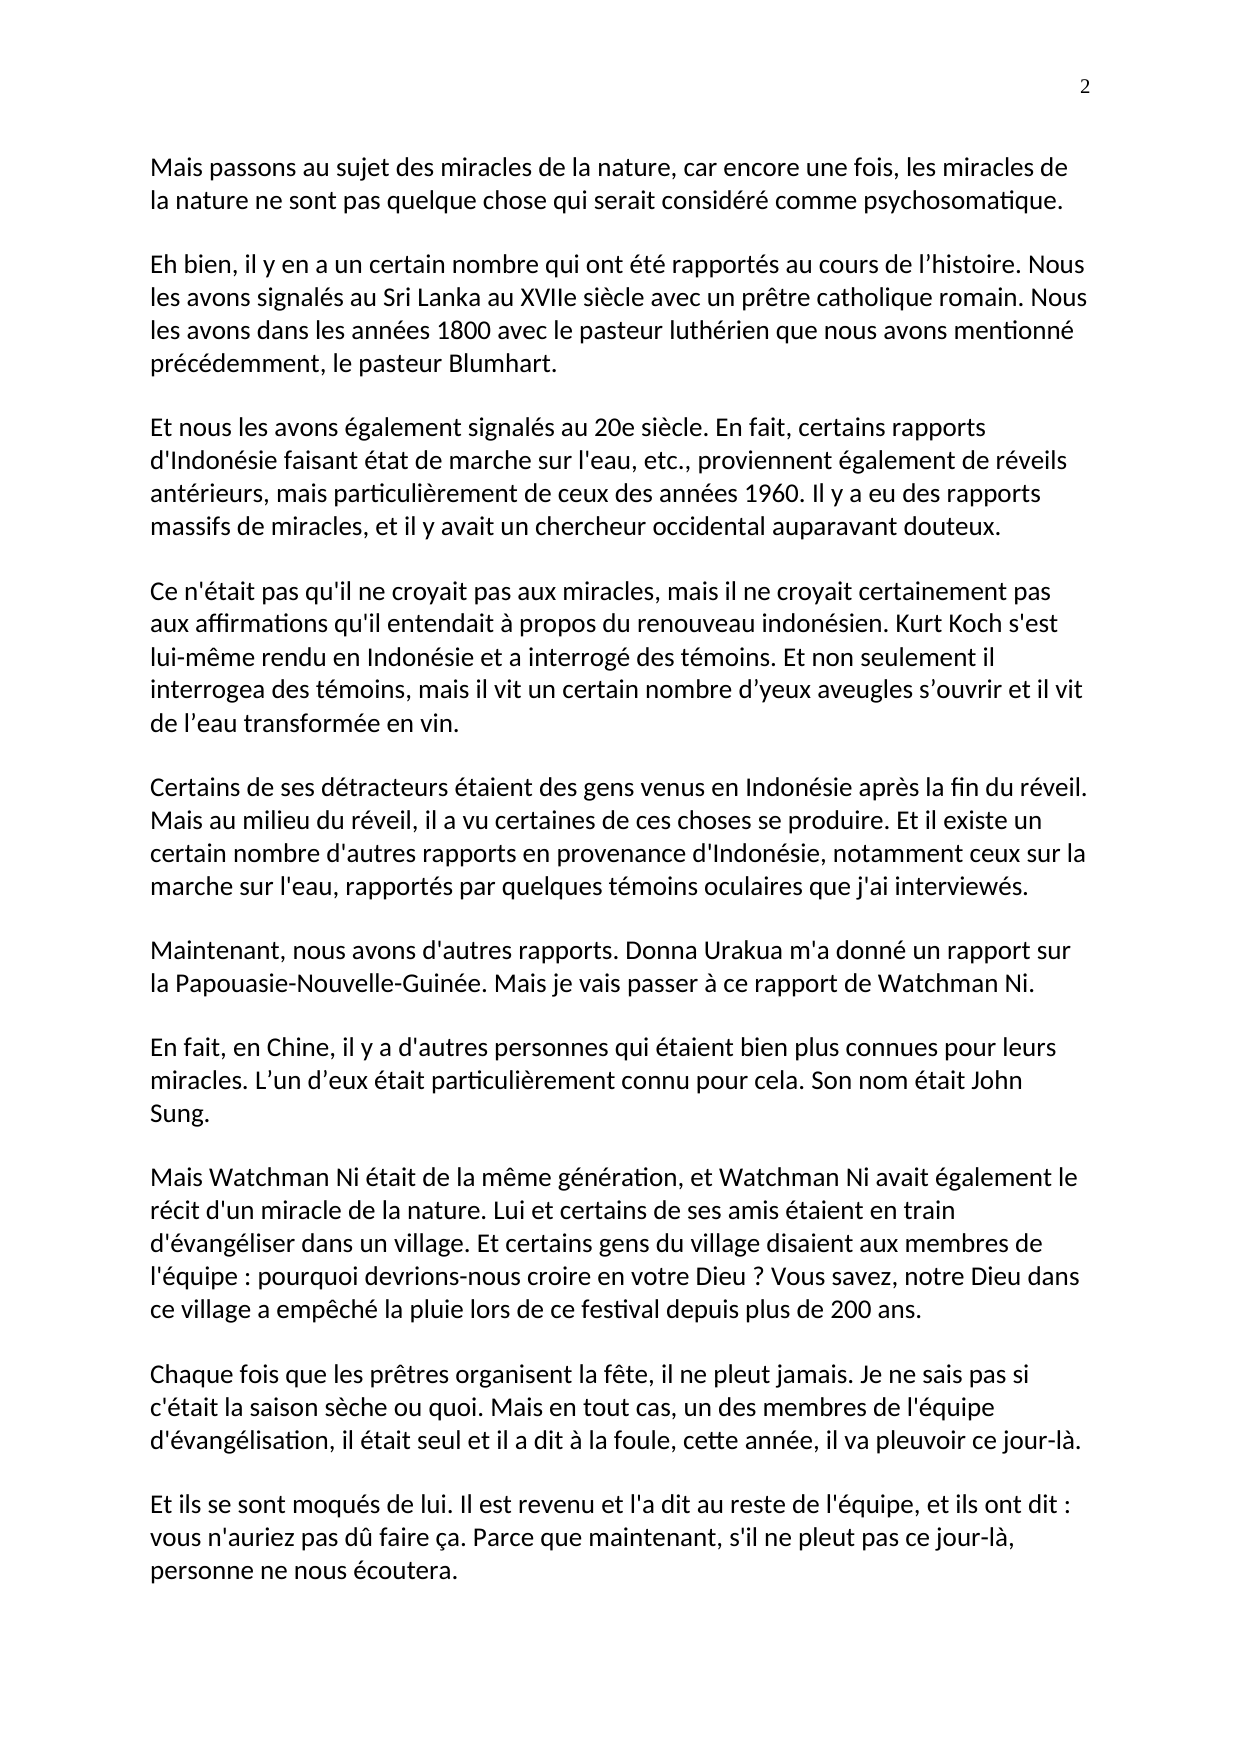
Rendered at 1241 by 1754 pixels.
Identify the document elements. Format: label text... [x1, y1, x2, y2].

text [150, 150, 1090, 216]
text Maintenant, nous avons d'autres rapports. Donna Urakua m'a donné un rapport sur la Papouasie-Nouvelle-Guinée. Mais je vais passer à ce rapport de Watchman Ni. [150, 933, 1090, 999]
text Eh bien, il y en a un certain nombre qui ont été rapportés au cours de l’histoire. Nous les avons signalés au Sri Lanka au XVIIe siècle avec un prêtre catholique romain. Nous les avons dans les années 1800 avec le pasteur luthérien que nous avons mentionné précédemment, le pasteur Blumhart. [150, 247, 1090, 379]
text Et ils se sont moqués de lui. Il est revenu et l'a dit au reste de l'équipe, et ils ont dit : vous n'auriez pas dû faire ça. Parce que maintenant, s'il ne pleut pas ce jour-là, personne ne nous écoutera. [150, 1487, 1090, 1586]
text En fait, en Chine, il y a d'autres personnes qui étaient bien plus connues pour leurs miracles. L’un d’eux était particulièrement connu pour cela. Son nom était John Sung. [150, 1030, 1090, 1129]
text Mais Watchman Ni était de la même génération, et Watchman Ni avait également le récit d'un miracle de la nature. Lui et certains de ses amis étaient en train d'évangéliser dans un village. Et certains gens du village disaient aux membres de l'équipe : pourquoi devrions-nous croire en votre Dieu ? Vous savez, notre Dieu dans ce village a empêché la pluie lors de ce festival depuis plus de 200 ans. [150, 1161, 1090, 1326]
text Et nous les avons également signalés au 20e siècle. En fait, certains rapports d'Indonésie faisant état de marche sur l'eau, etc., proviennent également de réveils antérieurs, mais particulièrement de ceux des années 1960. Il y a eu des rapports massifs de miracles, et il y avait un chercheur occidental auparavant douteux. [150, 410, 1090, 542]
text Ce n'était pas qu'il ne croyait pas aux miracles, mais il ne croyait certainement pas aux affirmations qu'il entendait à propos du renouveau indonésien. Kurt Koch s'est lui-même rendu en Indonésie et a interrogé des témoins. Et non seulement il interrogea des témoins, mais il vit un certain nombre d’yeux aveugles s’ouvrir et il vit de l’eau transformée en vin. [150, 574, 1090, 739]
text Chaque fois que les prêtres organisent la fête, il ne pleut jamais. Je ne sais pas si c'était la saison sèche ou quoi. Mais en tout cas, un des membres de l'équipe d'évangélisation, il était seul et il a dit à la foule, cette année, il va pleuvoir ce jour-là. [150, 1357, 1090, 1456]
text Certains de ses détracteurs étaient des gens venus en Indonésie après la fin du réveil. Mais au milieu du réveil, il a vu certaines de ces choses se produire. Et il existe un certain nombre d'autres rapports en provenance d'Indonésie, notamment ceux sur la marche sur l'eau, rapportés par quelques témoins oculaires que j'ai interviewés. [150, 770, 1090, 902]
